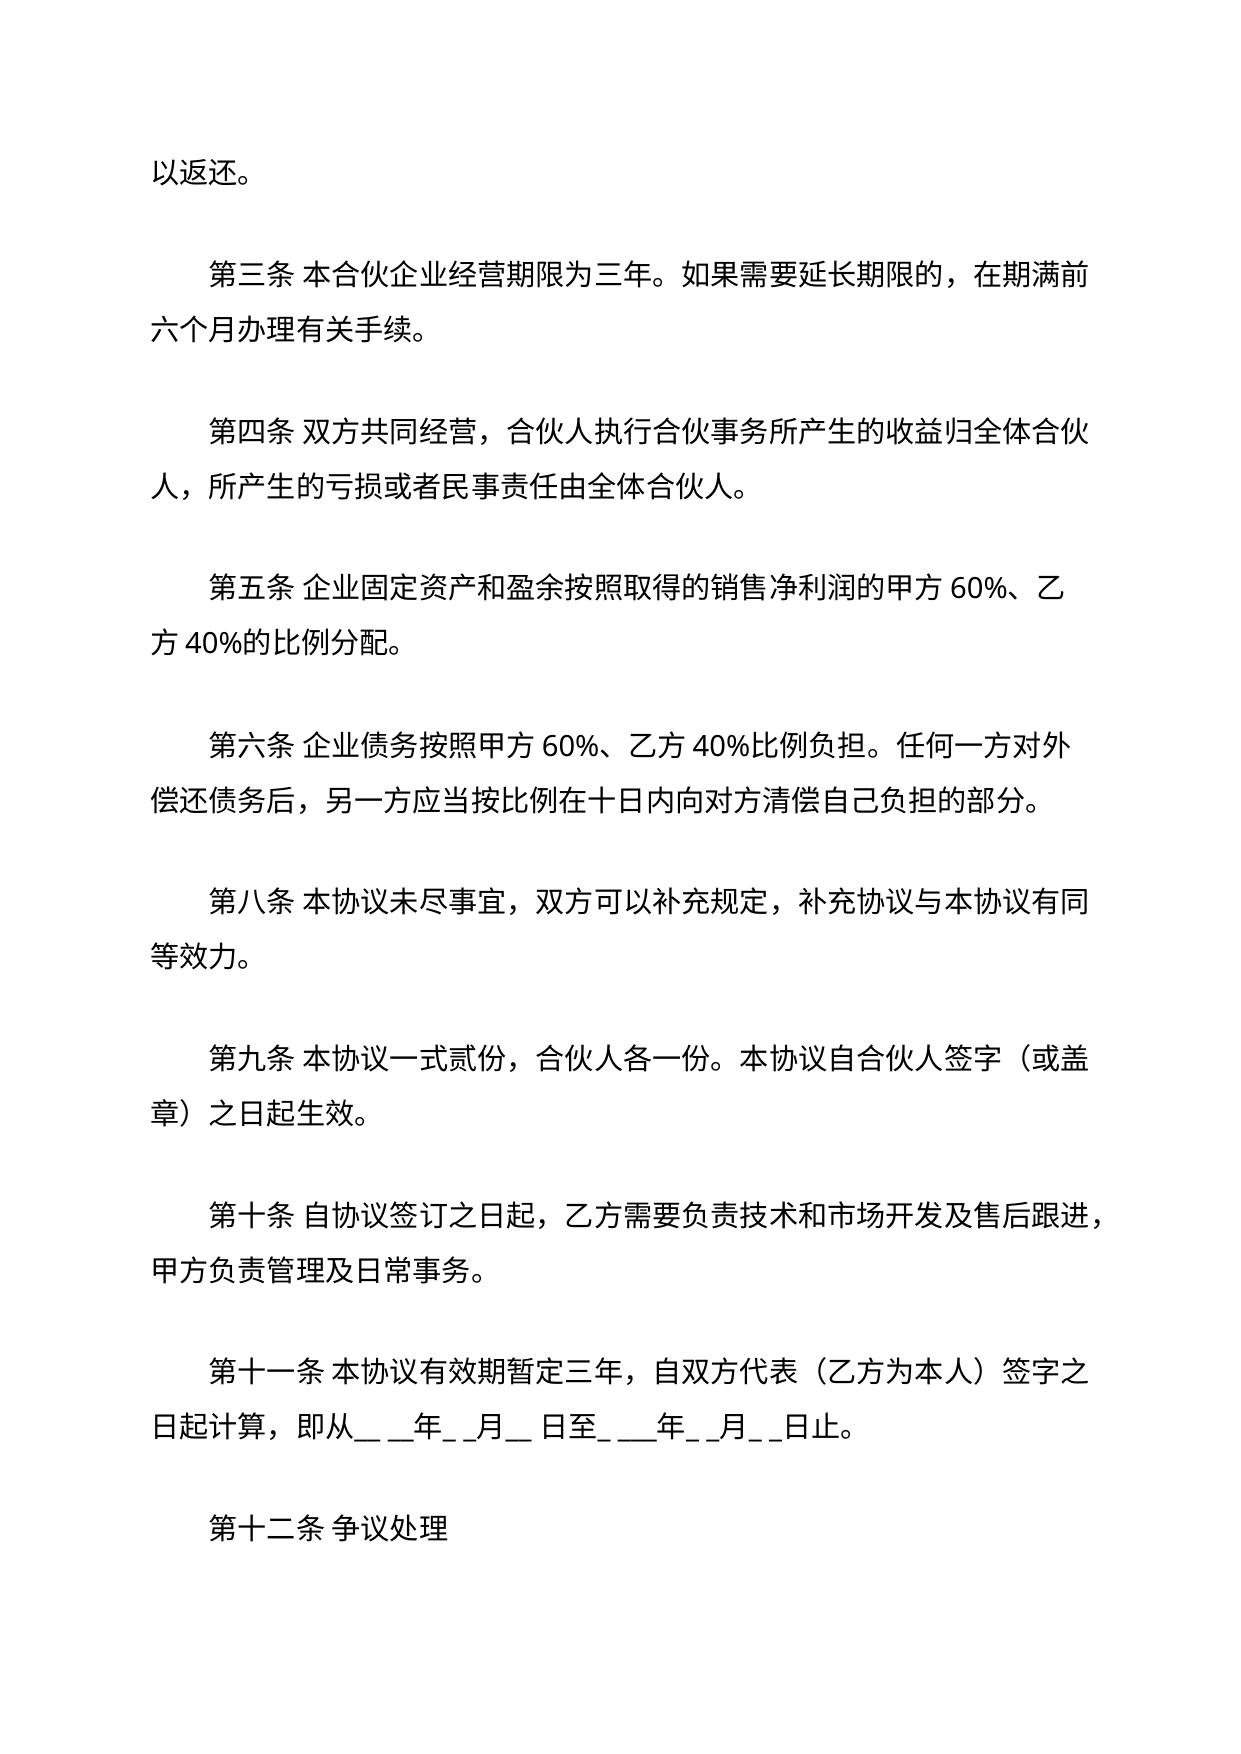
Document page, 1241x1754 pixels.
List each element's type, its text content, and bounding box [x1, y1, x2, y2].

text 第八条 本协议未尽事宜，双方可以补充规定，补充协议与本协议有同等效力。 [150, 879, 1090, 976]
text 第四条 双方共同经营，合伙人执行合伙事务所产生的收益归全体合伙人，所产生的亏损或者民事责任由全体合伙人。 [150, 408, 1090, 506]
text 第十条 自协议签订之日起，乙方需要负责技术和市场开发及售后跟进，甲方负责管理及日常事务。 [150, 1192, 1090, 1289]
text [150, 150, 1090, 192]
text 第五条 企业固定资产和盈余按照取得的销售净利润的甲方60%、乙方40%的比例分配。 [150, 565, 1090, 662]
text 第十二条 争议处理 [150, 1506, 1090, 1548]
text 第三条 本合伙企业经营期限为三年。如果需要延长期限的，在期满前六个月办理有关手续。 [150, 252, 1090, 349]
text 第十一条 本协议有效期暂定三年，自双方代表（乙方为本人）签字之日起计算，即从__ __年_ _月__ 日至_ ___年_ _月_ _日止。 [150, 1349, 1090, 1446]
text 第九条 本协议一式贰份，合伙人各一份。本协议自合伙人签字（或盖章）之日起生效。 [150, 1036, 1090, 1133]
text 第六条 企业债务按照甲方60%、乙方40%比例负担。任何一方对外偿还债务后，另一方应当按比例在十日内向对方清偿自己负担的部分。 [150, 722, 1090, 819]
